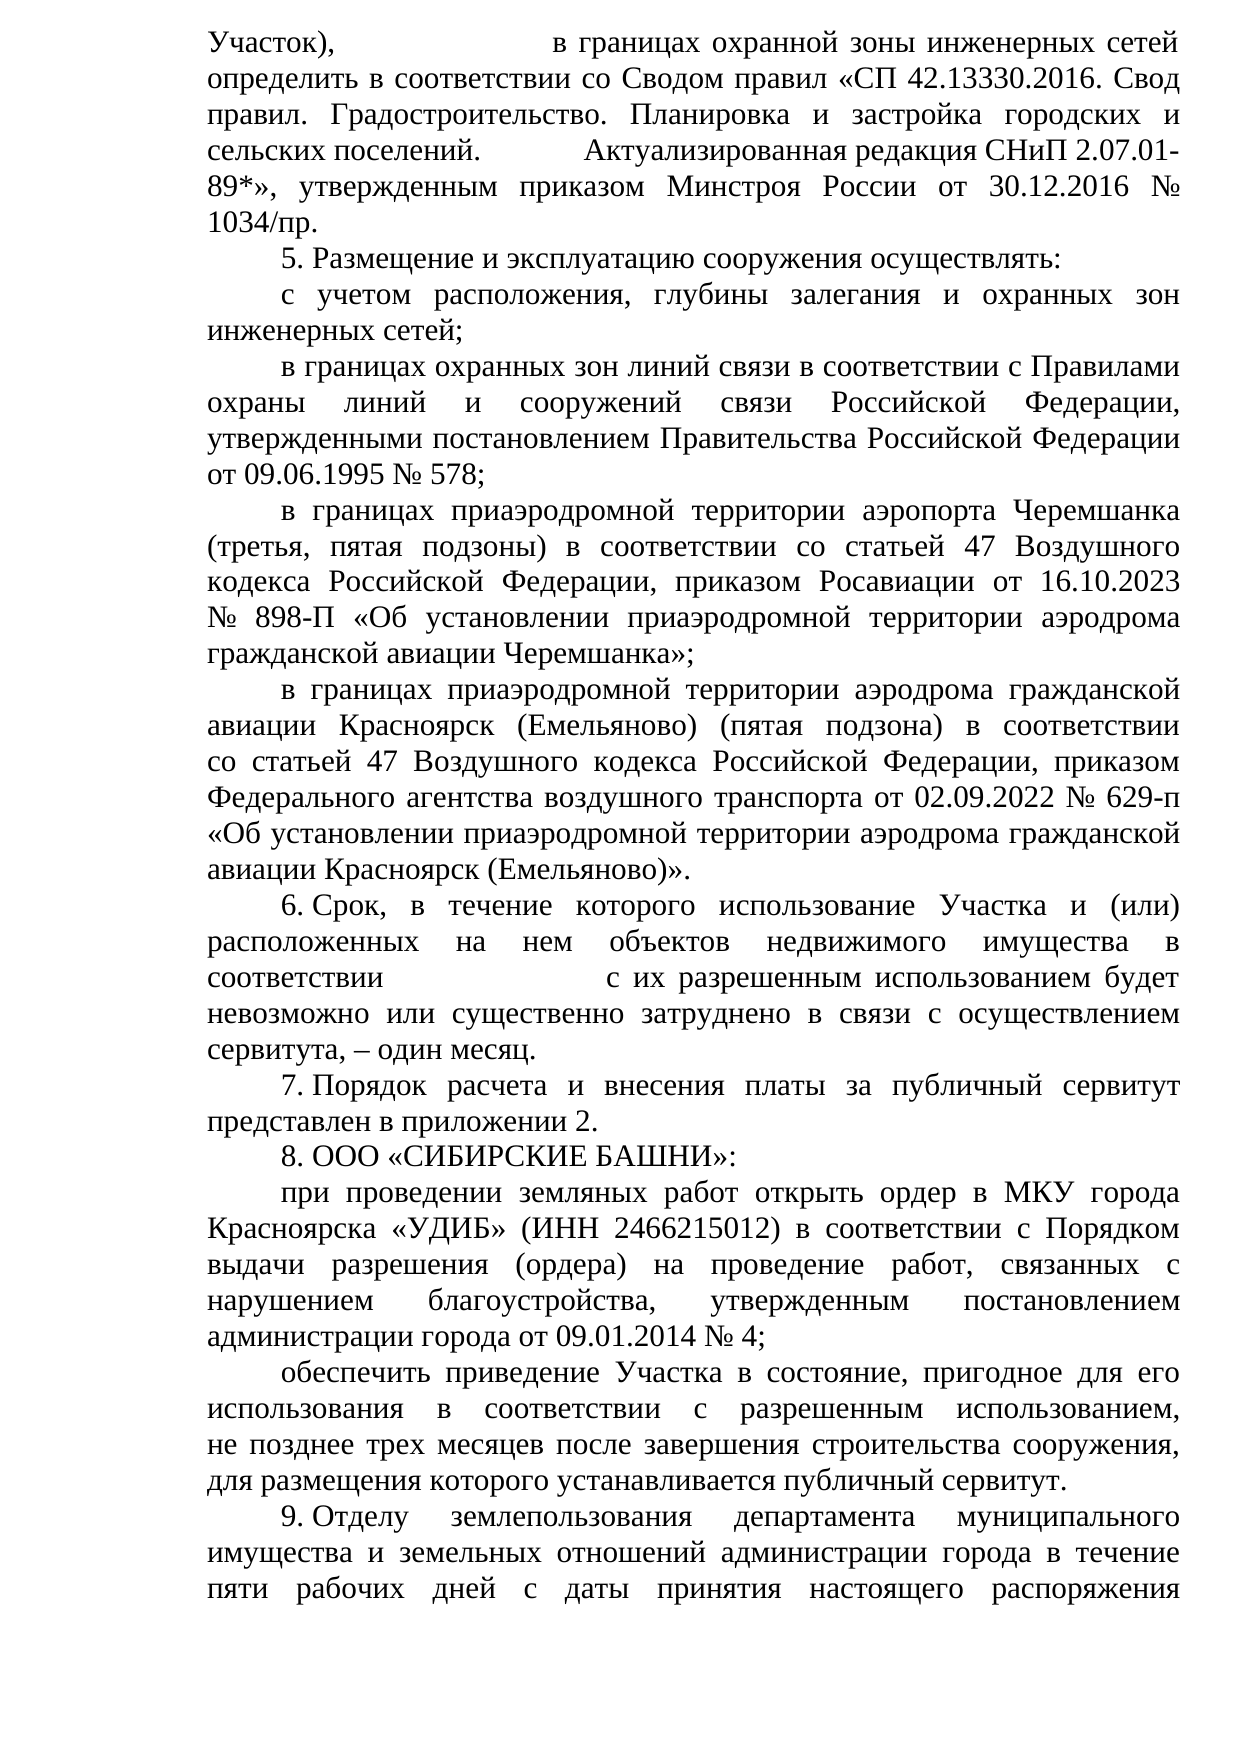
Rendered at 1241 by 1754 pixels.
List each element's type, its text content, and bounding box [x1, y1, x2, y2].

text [207, 24, 1181, 239]
text 8. ООО «СИБИРСКИЕ БАШНИ»: [207, 1138, 1181, 1174]
text в границах приаэродромной территории аэропорта Черемшанка (третья, пятая подзоны) в соответствии со статьей 47 Воздушного кодекса Российской Федерации, приказом Росавиации от 16.10.2023 № 898-П «Об установлении приаэродромной территории аэродрома гражданской авиации Черемшанка»; [207, 491, 1181, 671]
text с учетом расположения, глубины залегания и охранных зон инженерных сетей; [207, 275, 1181, 347]
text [207, 1497, 1181, 1605]
text обеспечить приведение Участка в состояние, пригодное для его использования в соответствии с разрешенным использованием, не позднее трех месяцев после завершения строительства сооружения, для размещения которого устанавливается публичный сервитут. [207, 1353, 1181, 1497]
text 5. Размещение и эксплуатацию сооружения осуществлять: [207, 239, 1181, 275]
text 6. Срок, в течение которого использование Участка и (или) расположенных на нем объектов недвижимого имущества в соответствии с их разрешенным использованием будет невозможно или существенно затруднено в связи с осуществлением сервитута, – один месяц. [207, 886, 1181, 1066]
text при проведении земляных работ открыть ордер в МКУ города Красноярска «УДИБ» (ИНН 2466215012) в соответствии с Порядком выдачи разрешения (ордера) на проведение работ, связанных с нарушением благоустройства, утвержденным постановлением администрации города от 09.01.2014 № 4; [207, 1174, 1181, 1353]
text в границах приаэродромной территории аэродрома гражданской авиации Красноярск (Емельяново) (пятая подзона) в соответствии со статьей 47 Воздушного кодекса Российской Федерации, приказом Федерального агентства воздушного транспорта от 02.09.2022 № 629-п «Об установлении приаэродромной территории аэродрома гражданской авиации Красноярск (Емельяново)». [207, 671, 1181, 886]
text в границах охранных зон линий связи в соответствии с Правилами охраны линий и сооружений связи Российской Федерации, утвержденными постановлением Правительства Российской Федерации от 09.06.1995 № 578; [207, 347, 1181, 491]
text 7. Порядок расчета и внесения платы за публичный сервитут представлен в приложении 2. [207, 1066, 1181, 1138]
